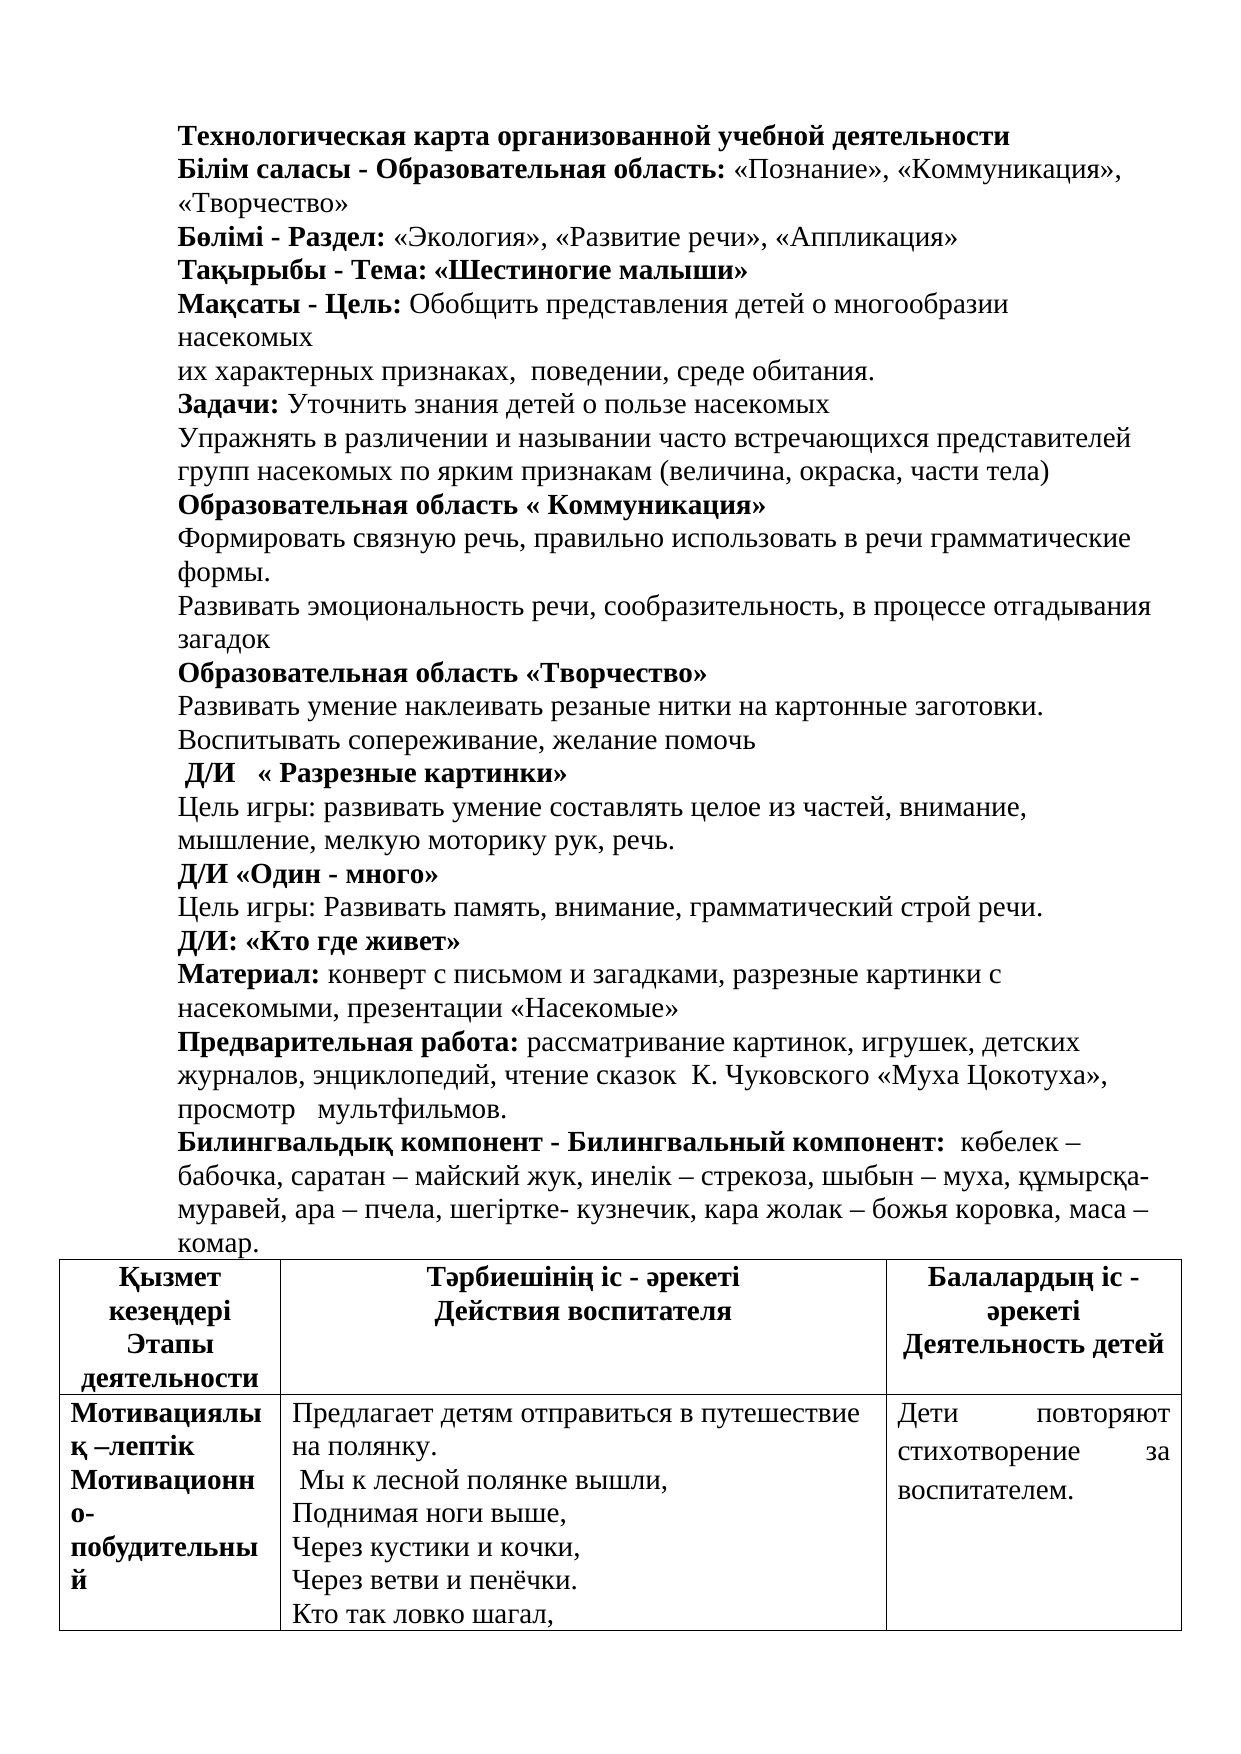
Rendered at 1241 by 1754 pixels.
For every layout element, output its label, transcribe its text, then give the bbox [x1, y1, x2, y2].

table_header Балалардың іс - әрекеті Деятельность детей [887, 1260, 1181, 1394]
text Цель игры: развивать умение составлять целое из частей, внимание, мышление, мелкую моторику рук, речь. [177, 789, 1152, 856]
text Цель игры: Развивать память, внимание, грамматический строй речи. [177, 889, 1152, 923]
table_header Тәрбиешінің іс - әрекеті Действия воспитателя [281, 1260, 886, 1394]
text Предварительная работа: рассматривание картинок, игрушек, детских журналов, энциклопедий, чтение сказок К. Чуковского «Муха Цокотуха», просмотр мультфильмов. [177, 1024, 1152, 1124]
text их характерных признаках, поведении, среде обитания. [177, 353, 1152, 386]
text Образовательная область « Коммуникация» [177, 487, 1152, 521]
text Білім саласы - Образовательная область: «Познание», «Коммуникация», «Творчество» [177, 152, 1152, 219]
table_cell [887, 1395, 1181, 1629]
text Упражнять в различении и назывании часто встречающихся представителей групп насекомых по ярким признакам (величина, окраска, части тела) [177, 420, 1152, 487]
text Д/И «Один - много» [177, 856, 1152, 889]
text Задачи: Уточнить знания детей о пользе насекомых [177, 386, 1152, 420]
table_header Қызмет кезеңдері Этапы деятельности [60, 1260, 280, 1394]
text Тақырыбы - Тема: «Шестиногие малыши» [177, 252, 1152, 286]
text Образовательная область «Творчество» [177, 655, 1152, 688]
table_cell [281, 1395, 886, 1629]
text Развивать умение наклеивать резаные нитки на картонные заготовки. [177, 688, 1152, 722]
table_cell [60, 1395, 280, 1629]
text Формировать связную речь, правильно использовать в речи грамматические формы. [177, 521, 1152, 588]
text Воспитывать сопереживание, желание помочь [177, 722, 1152, 755]
text Д/И « Разрезные картинки» [177, 755, 1152, 789]
text Развивать эмоциональность речи, сообразительность, в процессе отгадывания загадок [177, 588, 1152, 655]
text Д/И: «Кто где живет» [177, 923, 1152, 957]
text Бөлімі - Раздел: «Экология», «Развитие речи», «Аппликация» [177, 219, 1152, 252]
text Материал: конверт с письмом и загадками, разрезные картинки с насекомыми, презентации «Насекомые» [177, 957, 1152, 1024]
text Билингвальдық компонент - Билингвальный компонент: көбелек – бабочка, саратан – майский жук, инелік – стрекоза, шыбын – муха, құмырсқа- муравей, ара – пчела, шегіртке- кузнечик, кара жолак – божья коровка, маса – комар. [177, 1124, 1152, 1258]
text Технологическая карта организованной учебной деятельности [177, 118, 1152, 152]
text Мақсаты - Цель: Обобщить представления детей о многообразии насекомых [177, 286, 1152, 353]
